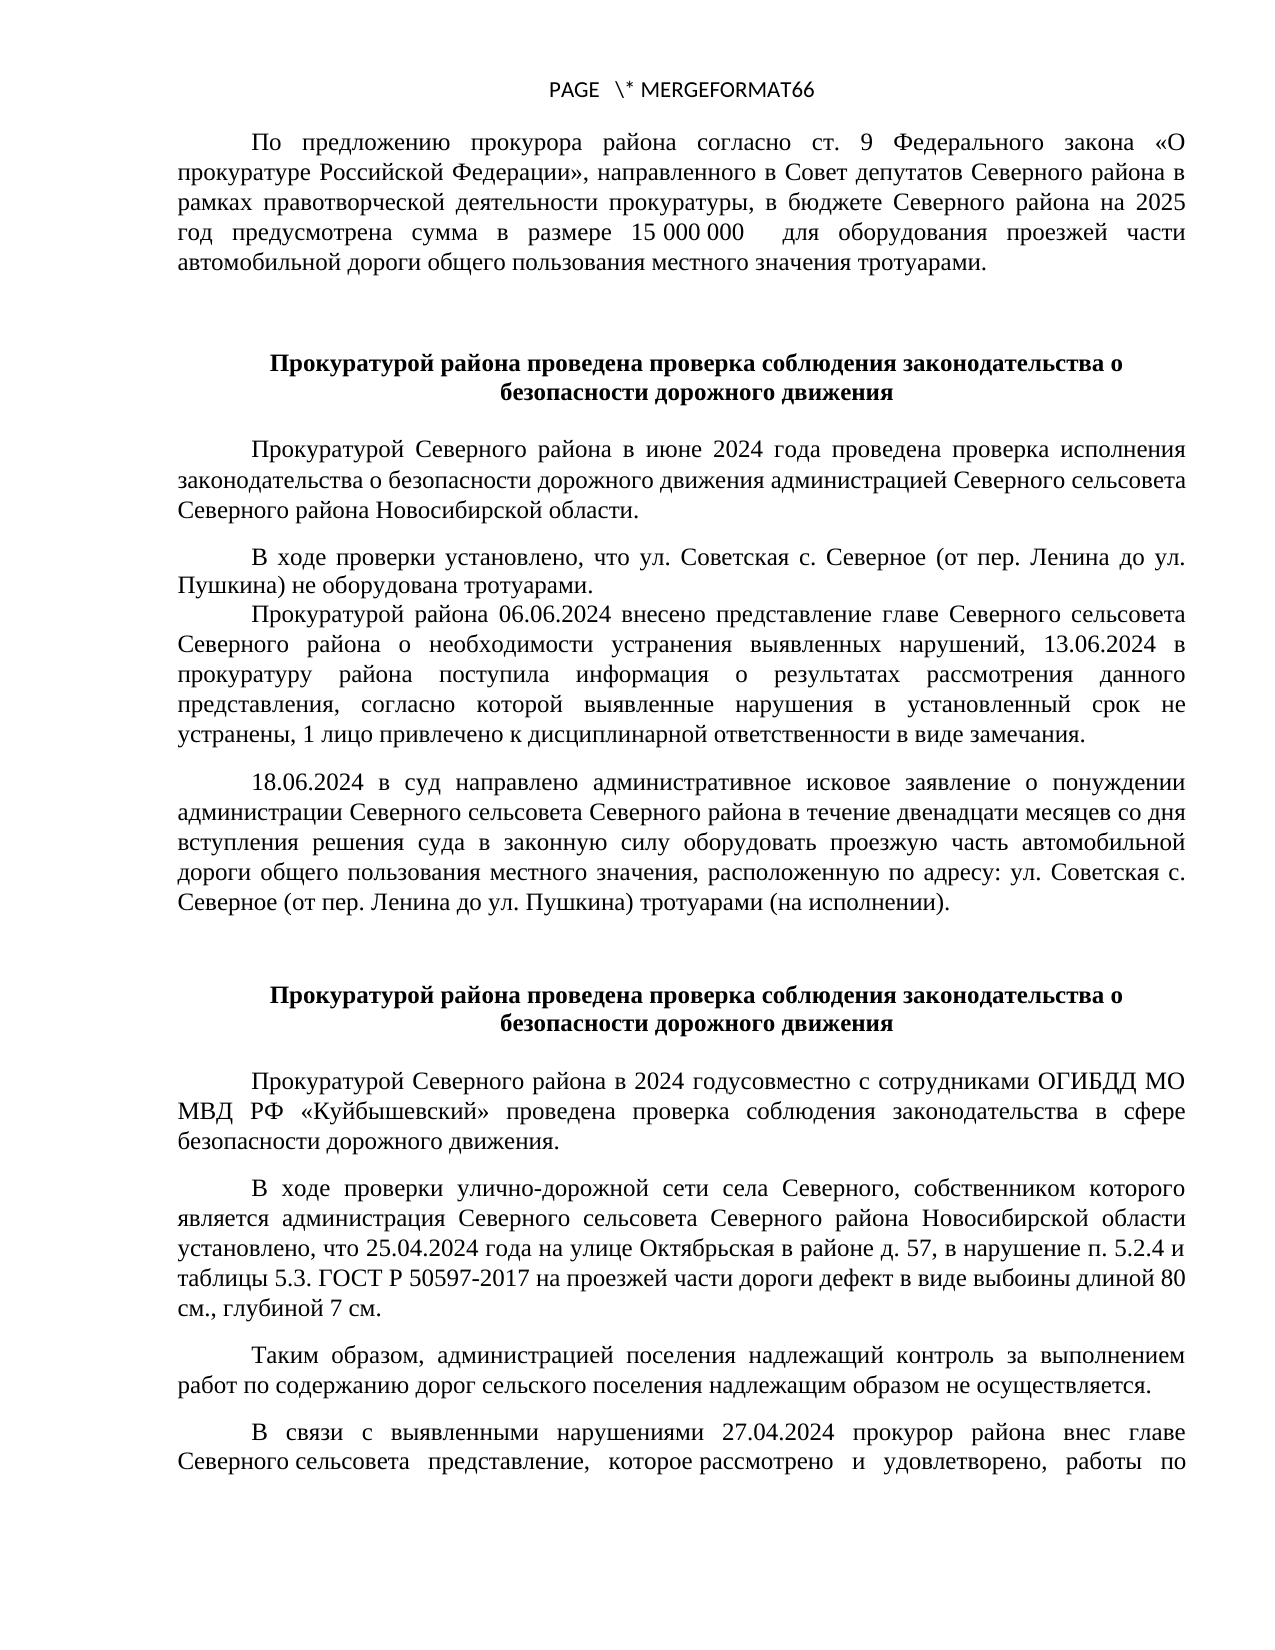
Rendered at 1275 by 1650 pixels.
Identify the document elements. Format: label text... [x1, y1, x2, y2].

text 18.06.2024 в суд направлено административное исковое заявление о понуждении администрации Северного сельсовета Северного района в течение двенадцати месяцев со дня вступления решения суда в законную силу оборудовать проезжую часть автомобильной дороги общего пользования местного значения, расположенную по адресу: ул. Советская с. Северное (от пер. Ленина до ул. Пушкина) тротуарами (на исполнении). [177, 766, 1186, 916]
text Прокуратурой района проведена проверка соблюдения законодательства о безопасности дорожного движения [207, 348, 1186, 406]
text В ходе проверки улично-дорожной сети села Северного, собственником которого является администрация Северного сельсовета Северного района Новосибирской области установлено, что 25.04.2024 года на улице Октябрьская в районе д. 57, в нарушение п. 5.2.4 и таблицы 5.3. ГОСТ Р 50597-2017 на проезжей части дороги дефект в виде выбоины длиной 80 см., глубиной 7 см. [177, 1292, 1186, 1322]
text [177, 1417, 1186, 1474]
text В ходе проверки улично-дорожной сети села Северного, собственником которого является администрация Северного сельсовета Северного района Новосибирской области установлено, что 25.04.2024 года на улице Октябрьская в районе д. 57, в нарушение п. 5.2.4 и таблицы 5.3. ГОСТ Р 50597-2017 на проезжей части дороги дефект в виде выбоины длиной 80 см., глубиной 7 см. [177, 1173, 1186, 1203]
text Прокуратурой района проведена проверка соблюдения законодательства о безопасности дорожного движения [207, 980, 1186, 1037]
text Прокуратурой Северного района в 2024 годусовместно с сотрудниками ОГИБДД МО МВД РФ «Куйбышевский» проведена проверка соблюдения законодательства в сфере безопасности дорожного движения. [177, 1066, 1186, 1155]
text По предложению прокурора района согласно ст. 9 Федерального закона «О прокуратуре Российской Федерации», направленного в Совет депутатов Северного района в рамках правотворческой деятельности прокуратуры, в бюджете Северного района на 2025 год предусмотрена сумма в размере 15 000 000 для оборудования проезжей части автомобильной дороги общего пользования местного значения тротуарами. [177, 127, 1186, 276]
text Прокуратурой района 06.06.2024 внесено представление главе Северного сельсовета Северного района о необходимости устранения выявленных нарушений, 13.06.2024 в прокуратуру района поступила информация о результатах рассмотрения данного представления, согласно которой выявленные нарушения в установленный срок не устранены, 1 лицо привлечено к дисциплинарной ответственности в виде замечания. [177, 599, 1186, 748]
text Прокуратурой Северного района в июне 2024 года проведена проверка исполнения законодательства о безопасности дорожного движения администрацией Северного сельсовета Северного района Новосибирской области. [177, 434, 1186, 523]
text В ходе проверки установлено, что ул. Советская с. Северное (от пер. Ленина до ул. Пушкина) не оборудована тротуарами. [177, 542, 1186, 599]
text Таким образом, администрацией поселения надлежащий контроль за выполнением работ по содержанию дорог сельского поселения надлежащим образом не осуществляется. [177, 1340, 1186, 1399]
